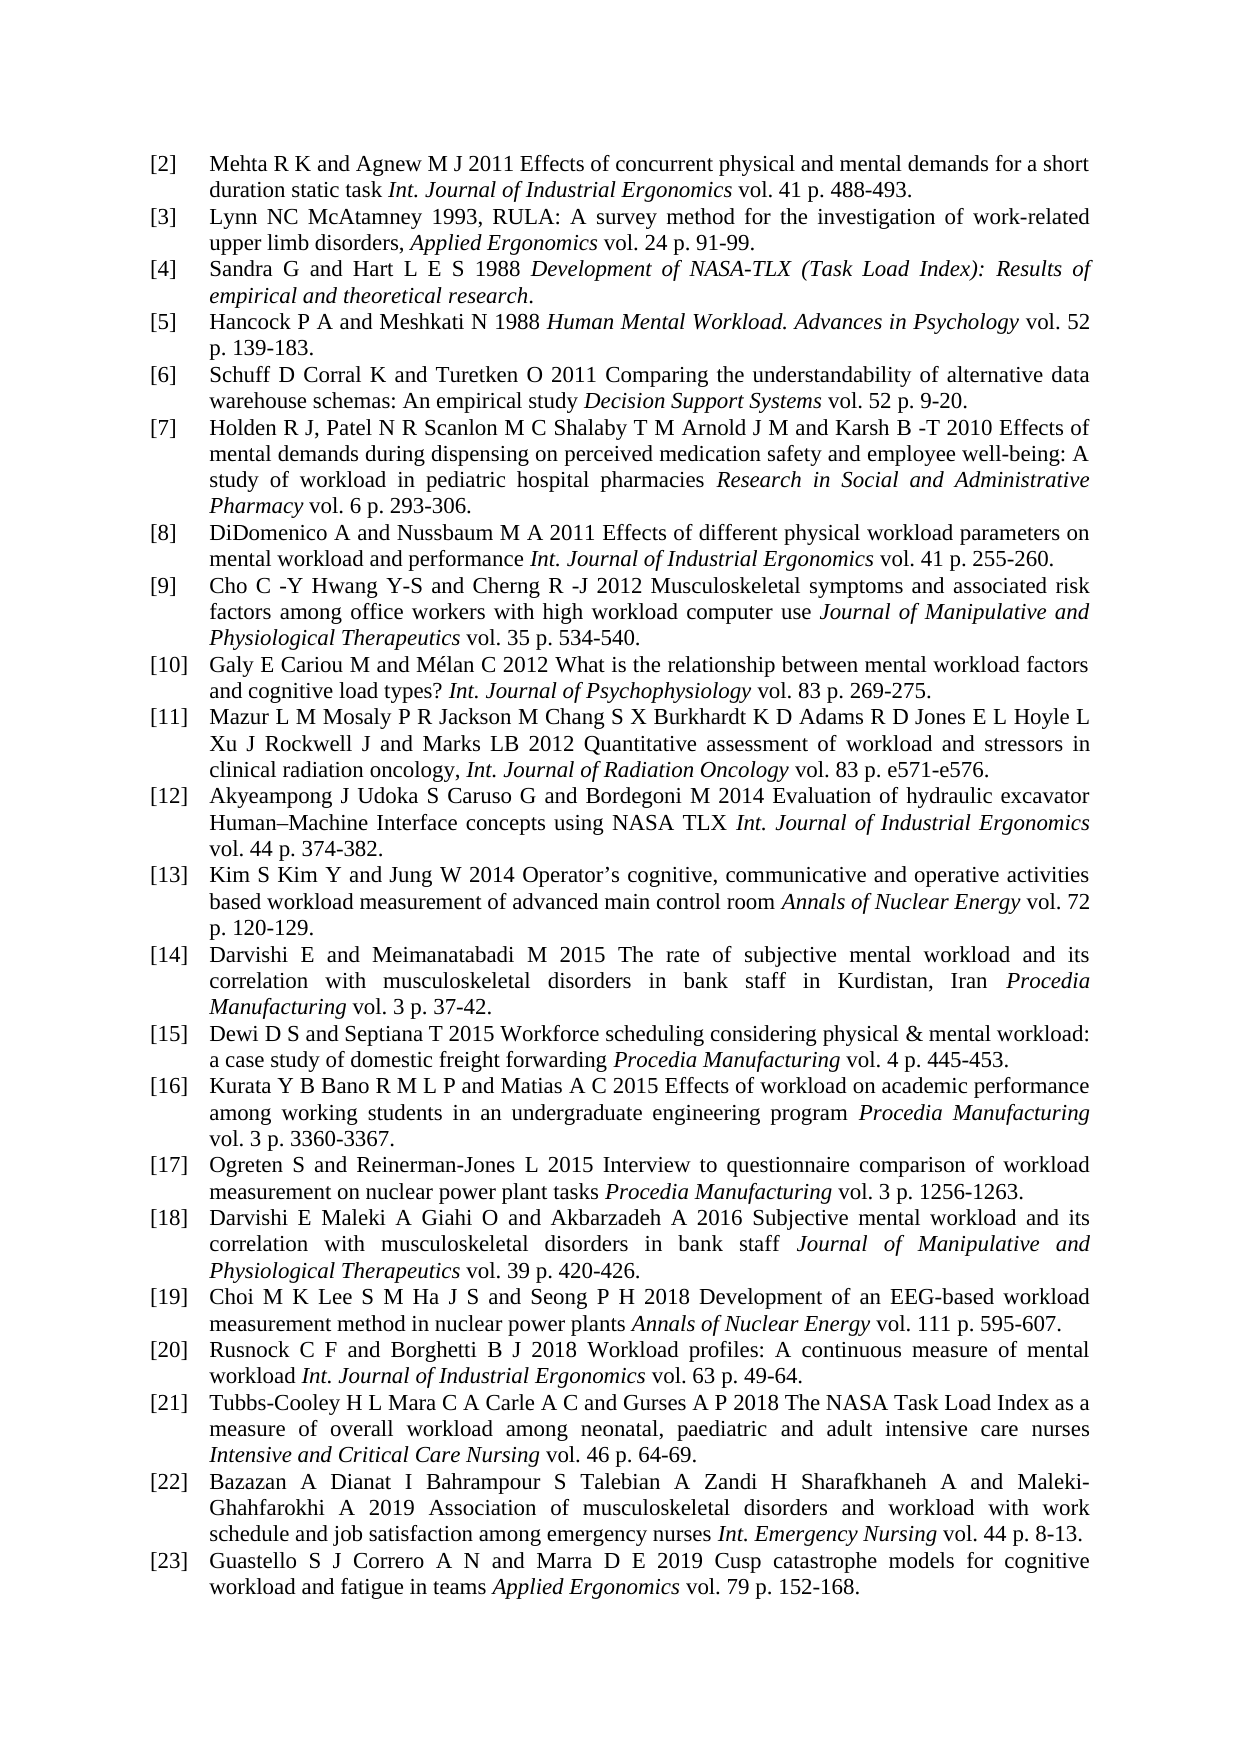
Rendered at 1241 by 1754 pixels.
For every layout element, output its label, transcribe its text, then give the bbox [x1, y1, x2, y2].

text [8] DiDomenico A and Nussbaum M A 2011 Effects of different physical workload parameters on mental workload and performance Int. Journal of Industrial Ergonomics vol. 41 p. 255-260. [150, 519, 1090, 572]
text [17] Ogreten S and Reinerman-Jones L 2015 Interview to questionnaire comparison of workload measurement on nuclear power plant tasks Procedia Manufacturing vol. 3 p. 1256-1263. [150, 1151, 1090, 1204]
text [14] Darvishi E and Meimanatabadi M 2015 The rate of subjective mental workload and its correlation with musculoskeletal disorders in bank staff in Kurdistan, Iran Procedia Manufacturing vol. 3 p. 37-42. [150, 941, 1090, 1020]
text [3] Lynn NC McAtamney 1993, RULA: A survey method for the investigation of work-related upper limb disorders, Applied Ergonomics vol. 24 p. 91-99. [150, 203, 1090, 255]
text [19] Choi M K Lee S M Ha J S and Seong P H 2018 Development of an EEG-based workload measurement method in nuclear power plants Annals of Nuclear Energy vol. 111 p. 595-607. [150, 1283, 1090, 1336]
text [20] Rusnock C F and Borghetti B J 2018 Workload profiles: A continuous measure of mental workload Int. Journal of Industrial Ergonomics vol. 63 p. 49-64. [150, 1336, 1090, 1389]
text [21] Tubbs-Cooley H L Mara C A Carle A C and Gurses A P 2018 The NASA Task Load Index as a measure of overall workload among neonatal, paediatric and adult intensive care nurses Intensive and Critical Care Nursing vol. 46 p. 64-69. [150, 1389, 1090, 1468]
text [10] Galy E Cariou M and Mélan C 2012 What is the relationship between mental workload factors and cognitive load types? Int. Journal of Psychophysiology vol. 83 p. 269-275. [150, 651, 1090, 703]
text [7] Holden R J, Patel N R Scanlon M C Shalaby T M Arnold J M and Karsh B -T 2010 Effects of mental demands during dispensing on perceived medication safety and employee well-being: A study of workload in pediatric hospital pharmacies Research in Social and Administrative Pharmacy vol. 6 p. 293-306. [150, 413, 1090, 519]
text [13] Kim S Kim Y and Jung W 2014 Operator’s cognitive, communicative and operative activities based workload measurement of advanced main control room Annals of Nuclear Energy vol. 72 p. 120-129. [150, 862, 1090, 941]
text [15] Dewi D S and Septiana T 2015 Workforce scheduling considering physical & mental workload: a case study of domestic freight forwarding Procedia Manufacturing vol. 4 p. 445-453. [150, 1020, 1090, 1072]
text [9] Cho C -Y Hwang Y-S and Cherng R -J 2012 Musculoskeletal symptoms and associated risk factors among office workers with high workload computer use Journal of Manipulative and Physiological Therapeutics vol. 35 p. 534-540. [150, 572, 1090, 651]
text [6] Schuff D Corral K and Turetken O 2011 Comparing the understandability of alternative data warehouse schemas: An empirical study Decision Support Systems vol. 52 p. 9-20. [150, 361, 1090, 413]
text [11] Mazur L M Mosaly P R Jackson M Chang S X Burkhardt K D Adams R D Jones E L Hoyle L Xu J Rockwell J and Marks LB 2012 Quantitative assessment of workload and stressors in clinical radiation oncology, Int. Journal of Radiation Oncology vol. 83 p. e571-e576. [150, 703, 1090, 782]
text [12] Akyeampong J Udoka S Caruso G and Bordegoni M 2014 Evaluation of hydraulic excavator Human–Machine Interface concepts using NASA TLX Int. Journal of Industrial Ergonomics vol. 44 p. 374-382. [150, 782, 1090, 862]
text [2] Mehta R K and Agnew M J 2011 Effects of concurrent physical and mental demands for a short duration static task Int. Journal of Industrial Ergonomics vol. 41 p. 488-493. [150, 150, 1090, 203]
text [22] Bazazan A Dianat I Bahrampour S Talebian A Zandi H Sharafkhaneh A and Maleki-Ghahfarokhi A 2019 Association of musculoskeletal disorders and workload with work schedule and job satisfaction among emergency nurses Int. Emergency Nursing vol. 44 p. 8-13. [150, 1468, 1090, 1547]
text [16] Kurata Y B Bano R M L P and Matias A C 2015 Effects of workload on academic performance among working students in an undergraduate engineering program Procedia Manufacturing vol. 3 p. 3360-3367. [150, 1072, 1090, 1151]
text [4] Sandra G and Hart L E S 1988 Development of NASA-TLX (Task Load Index): Results of empirical and theoretical research. [150, 255, 1090, 308]
text [5] Hancock P A and Meshkati N 1988 Human Mental Workload. Advances in Psychology vol. 52 p. 139-183. [150, 308, 1090, 361]
text [23] Guastello S J Correro A N and Marra D E 2019 Cusp catastrophe models for cognitive workload and fatigue in teams Applied Ergonomics vol. 79 p. 152-168. [150, 1547, 1090, 1599]
text [18] Darvishi E Maleki A Giahi O and Akbarzadeh A 2016 Subjective mental workload and its correlation with musculoskeletal disorders in bank staff Journal of Manipulative and Physiological Therapeutics vol. 39 p. 420-426. [150, 1204, 1090, 1283]
